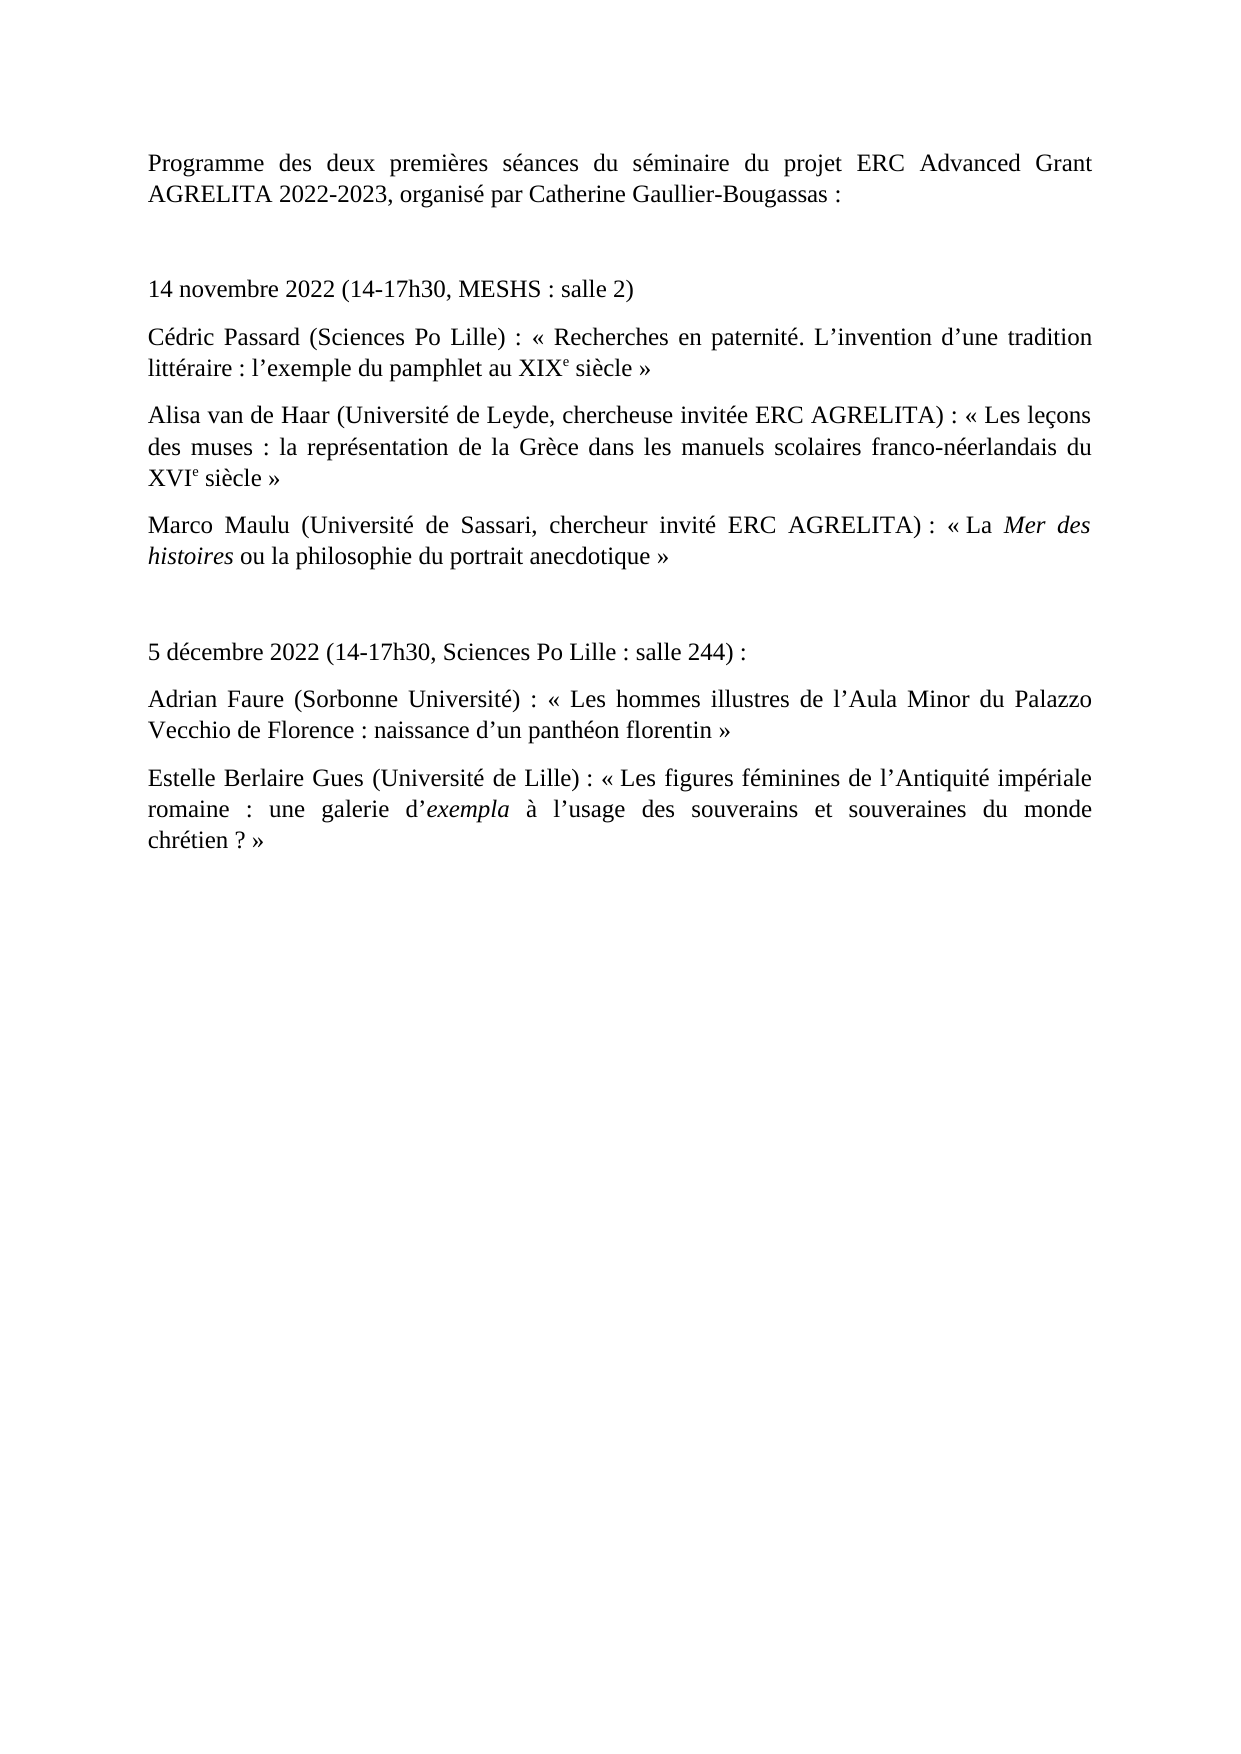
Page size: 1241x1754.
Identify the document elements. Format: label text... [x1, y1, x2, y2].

text Marco Maulu (Université de Sassari, chercheur invité ERC AGRELITA) : « La Mer des histoires ou la philosophie du portrait anecdotique » [148, 510, 1093, 570]
text 14 novembre 2022 (14-17h30, MESHS : salle 2) [148, 274, 1093, 303]
text 5 décembre 2022 (14-17h30, Sciences Po Lille : salle 244) : [148, 637, 1093, 666]
text Cédric Passard (Sciences Po Lille) : « Recherches en paternité. L’invention d’une tradition littéraire : l’exemple du pamphlet au XIXe siècle » [148, 322, 1093, 382]
text Programme des deux premières séances du séminaire du projet ERC Advanced Grant AGRELITA 2022-2023, organisé par Catherine Gaullier-Bougassas : [148, 148, 1093, 207]
text Adrian Faure (Sorbonne Université) : « Les hommes illustres de l’Aula Minor du Palazzo Vecchio de Florence : naissance d’un panthéon florentin » [148, 684, 1093, 744]
text Alisa van de Haar (Université de Leyde, chercheuse invitée ERC AGRELITA) : « Les leçons des muses : la représentation de la Grèce dans les manuels scolaires franco-néerlandais du XVIe siècle » [148, 401, 1093, 491]
text Estelle Berlaire Gues (Université de Lille) : « Les figures féminines de l’Antiquité impériale romaine : une galerie d’exempla à l’usage des souverains et souveraines du monde chrétien ? » [148, 763, 1093, 854]
